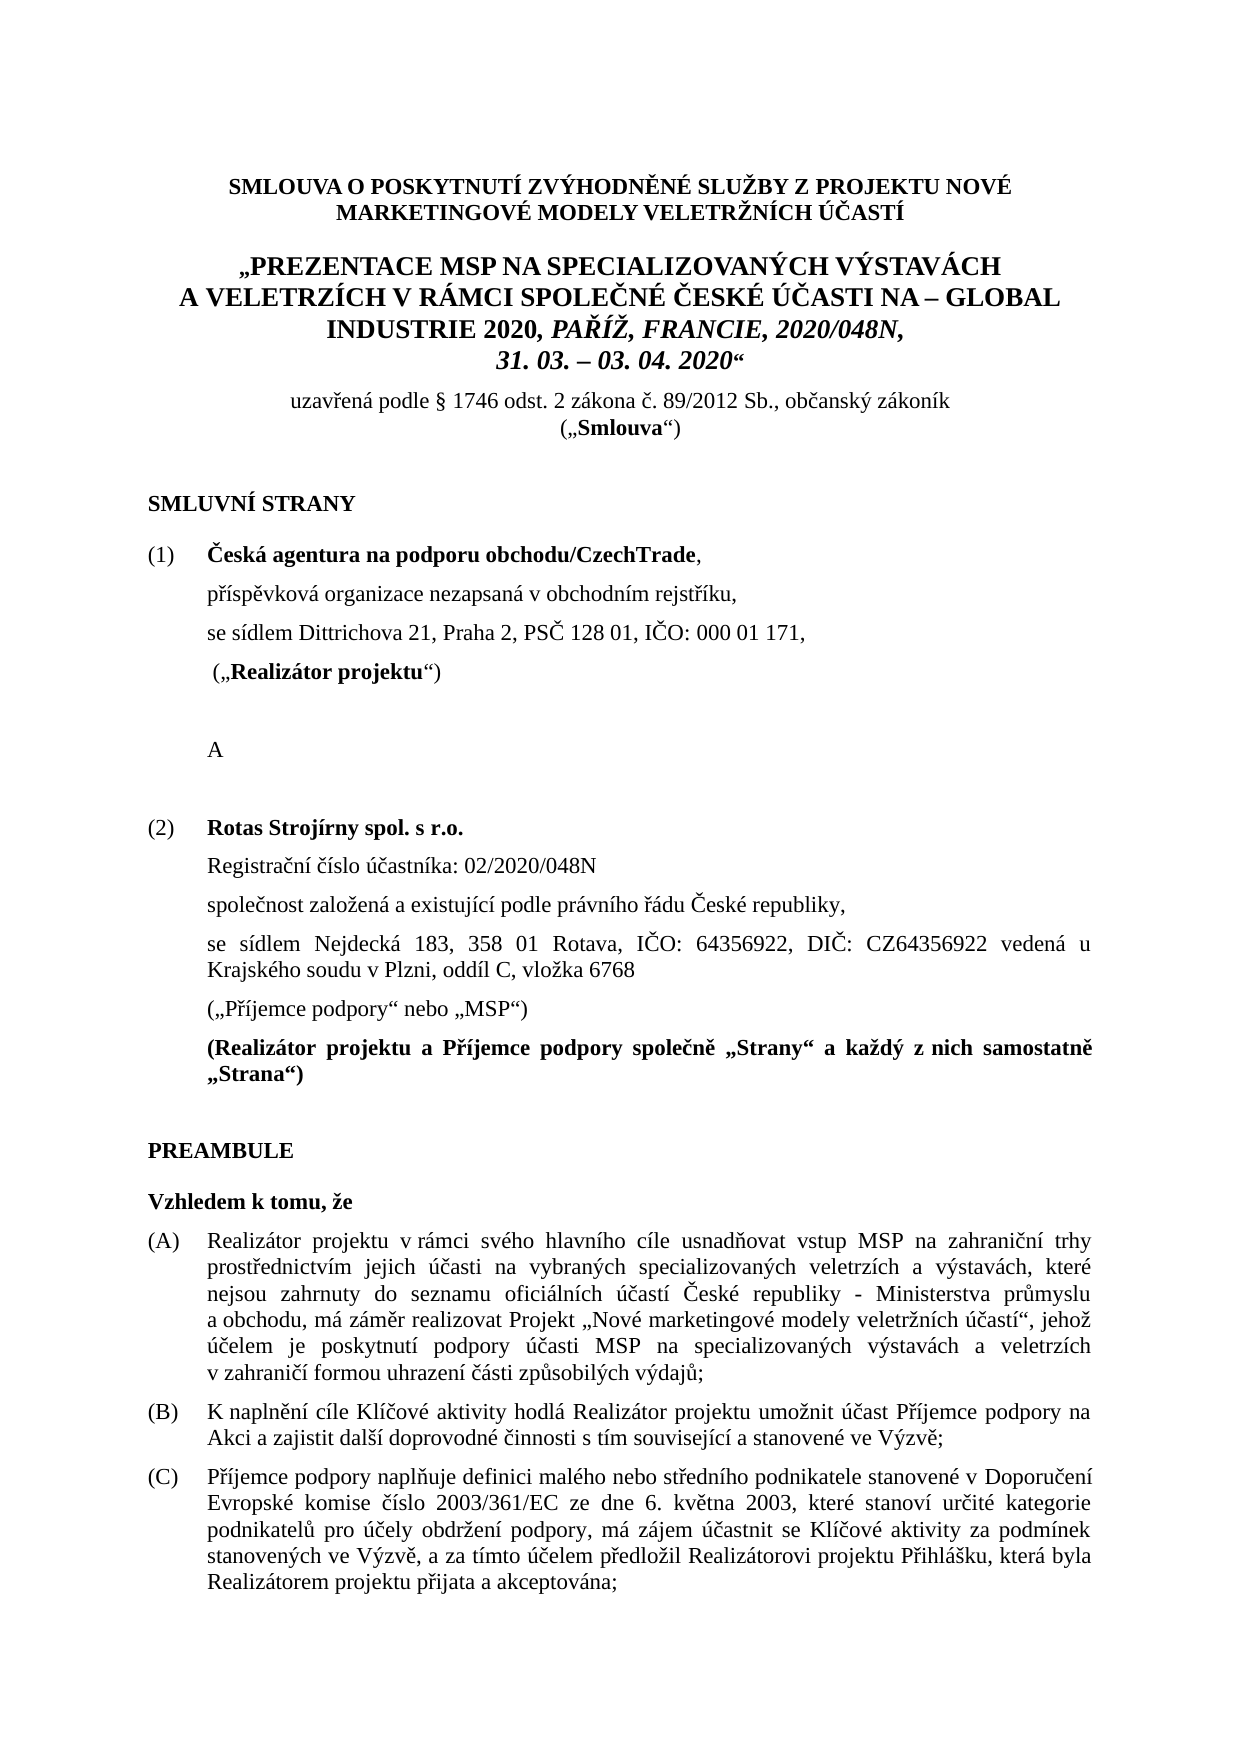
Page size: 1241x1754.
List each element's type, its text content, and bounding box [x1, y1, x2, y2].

text Realizátor projektu v rámci svého hlavního cíle usnadňovat vstup MSP na zahraniční trhy prostřednictvím jejich účasti na vybraných specializovaných veletrzích a výstavách, které nejsou zahrnuty do seznamu oficiálních účastí České republiky - Ministerstva průmyslu a obchodu, má záměr realizovat Projekt „Nové marketingové modely veletržních účastí“, jehož účelem je poskytnutí podpory účasti MSP na specializovaných výstavách a veletrzích v zahraničí formou uhrazení části způsobilých výdajů; [148, 1227, 1092, 1385]
text Registrační číslo účastníka: 02/2020/048N [207, 852, 1092, 879]
text uzavřená podle § 1746 odst. 2 zákona č. 89/2012 Sb., občanský zákoník („Smlouva“) [148, 387, 1092, 440]
text (Realizátor projektu a Příjemce podpory společně „Strany“ a každý z nich samostatně „Strana“) [207, 1034, 1092, 1087]
text společnost založená a existující podle právního řádu České republiky, [207, 891, 1092, 918]
title „Prezentace MSP na specializovaných výstavách a veletrzích v rámci společné české účasti na – GLOBAL INDUSTRIE 2020, Paříž, Francie, 2020/048N, 31. 03. – 03. 04. 2020“ [148, 250, 1092, 375]
text („Realizátor projektu“) [207, 658, 1092, 684]
text Příjemce podpory naplňuje definici malého nebo středního podnikatele stanovené v Doporučení Evropské komise číslo 2003/361/EC ze dne 6. května 2003, které stanoví určité kategorie podnikatelů pro účely obdržení podpory, má zájem účastnit se Klíčové aktivity za podmínek stanovených ve Výzvě, a za tímto účelem předložil Realizátorovi projektu Přihlášku, která byla Realizátorem projektu přijata a akceptována; [148, 1463, 1092, 1595]
text Preambule [148, 1137, 1092, 1163]
text Smluvní strany [148, 490, 1092, 517]
text A [207, 736, 1092, 762]
text K naplnění cíle Klíčové aktivity hodlá Realizátor projektu umožnit účast Příjemce podpory na Akci a zajistit další doprovodné činnosti s tím související a stanovené ve Výzvě; [148, 1398, 1092, 1450]
text příspěvková organizace nezapsaná v obchodním rejstříku, [207, 580, 1092, 607]
text se sídlem Dittrichova 21, Praha 2, PSČ 128 01, IČO: 000 01 171, [207, 619, 1092, 646]
text se sídlem Nejdecká 183, 358 01 Rotava, IČO: 64356922, DIČ: CZ64356922 vedená u Krajského soudu v Plzni, oddíl C, vložka 6768 [207, 930, 1092, 983]
title SMLOUVA O poskytnutí zvýhodněné služby z projektu Nové marketingové modely veletržních účastí [148, 173, 1092, 225]
text („Příjemce podpory“ nebo „MSP“) [207, 995, 1092, 1022]
text Vzhledem k tomu, že [148, 1188, 1092, 1214]
list Rotas Strojírny spol. s r.o. [148, 813, 1092, 840]
list Česká agentura na podporu obchodu/CzechTrade, [148, 542, 1092, 568]
